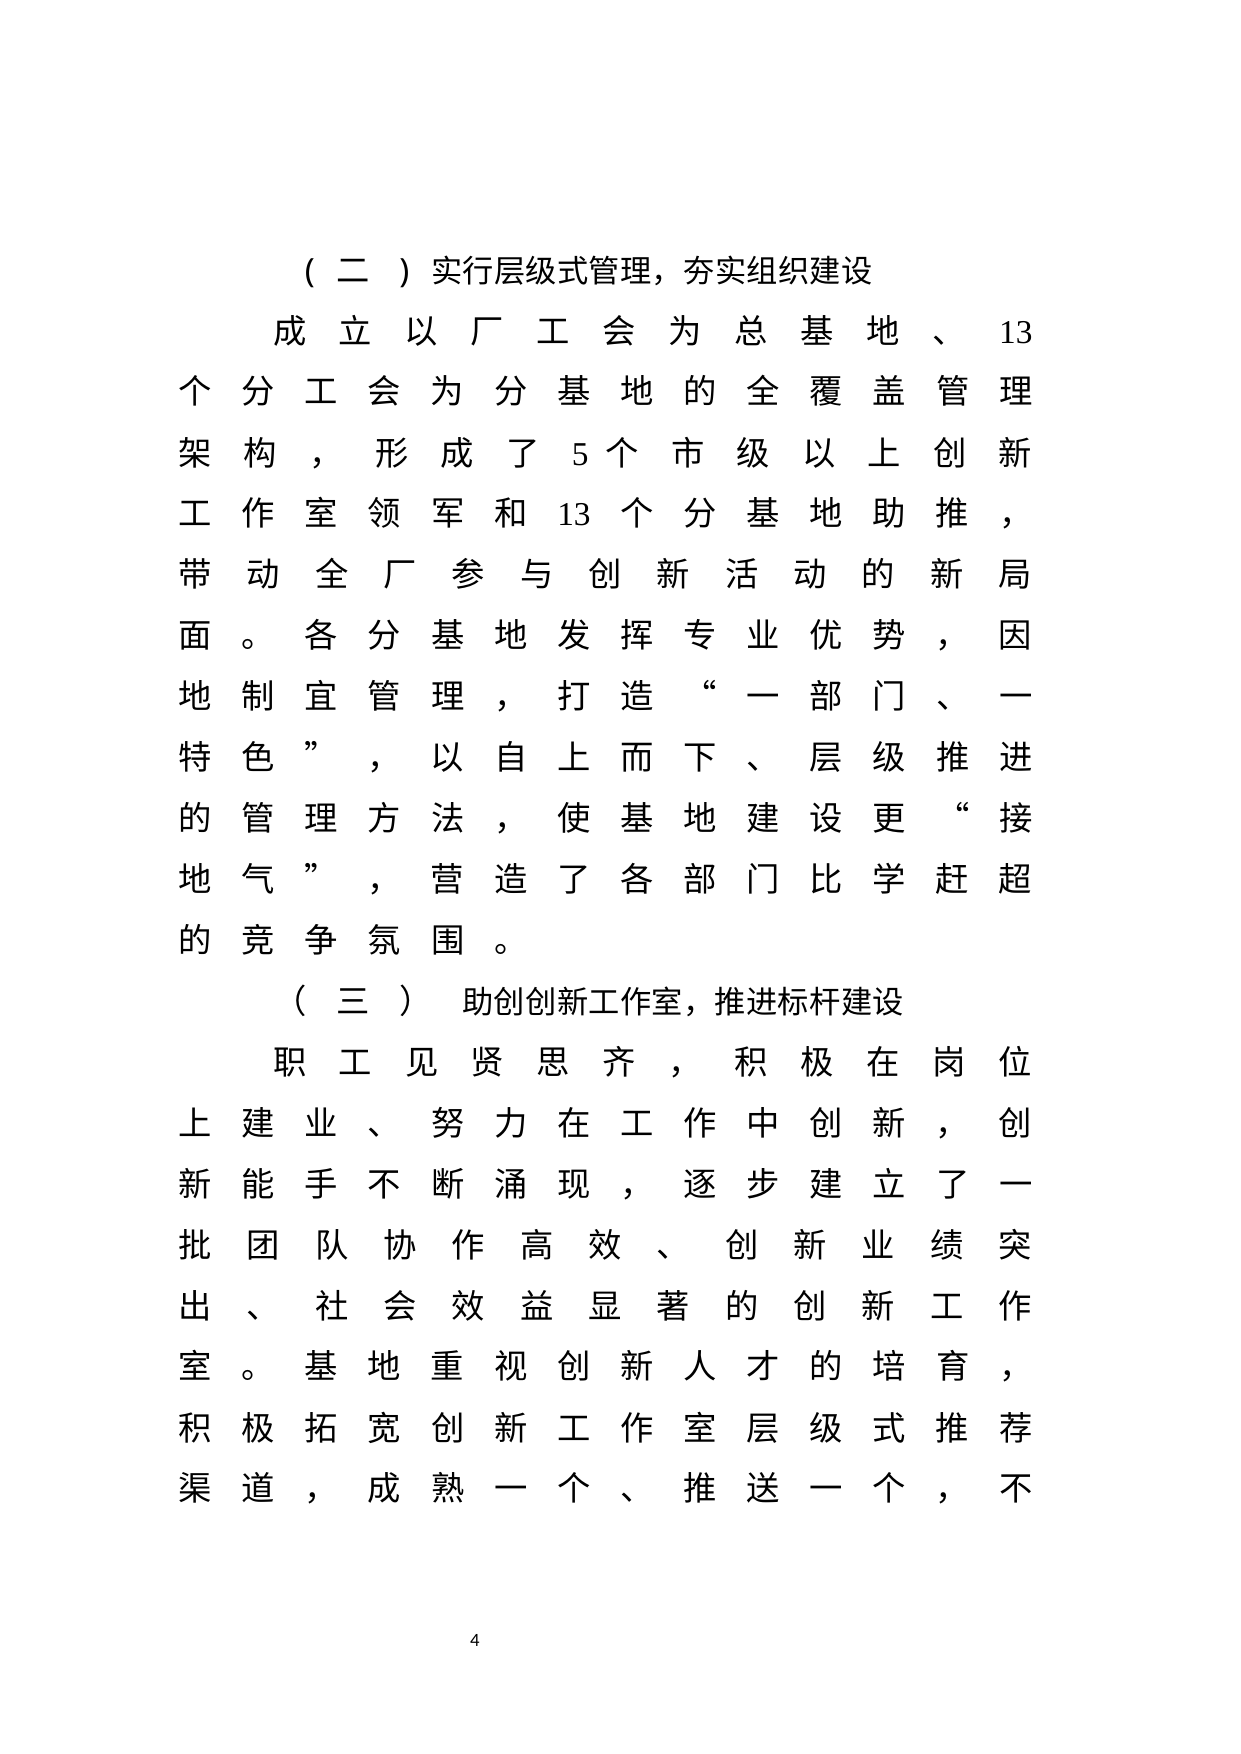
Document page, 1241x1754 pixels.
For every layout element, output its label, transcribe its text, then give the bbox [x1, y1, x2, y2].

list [178, 1029, 1062, 1517]
list (二)实行层级式管理，夯实组织建设 [245, 237, 1062, 298]
list 成立以厂工会为总基地、13个分工会为分基地的全覆盖管理架构，形成了5个市级以上创新工作室领军和13个分基地助推，带动全厂参与创新活动的新局面。各分基地发挥专业优势，因地制宜管理，打造“一部门、一特色”，以自上而下、层级推进的管理方法，使基地建设更“接地气”，营造了各部门比学赶超的竞争氛围。 [178, 298, 1062, 968]
list （三）助创创新工作室，推进标杆建设 [178, 968, 1062, 1029]
